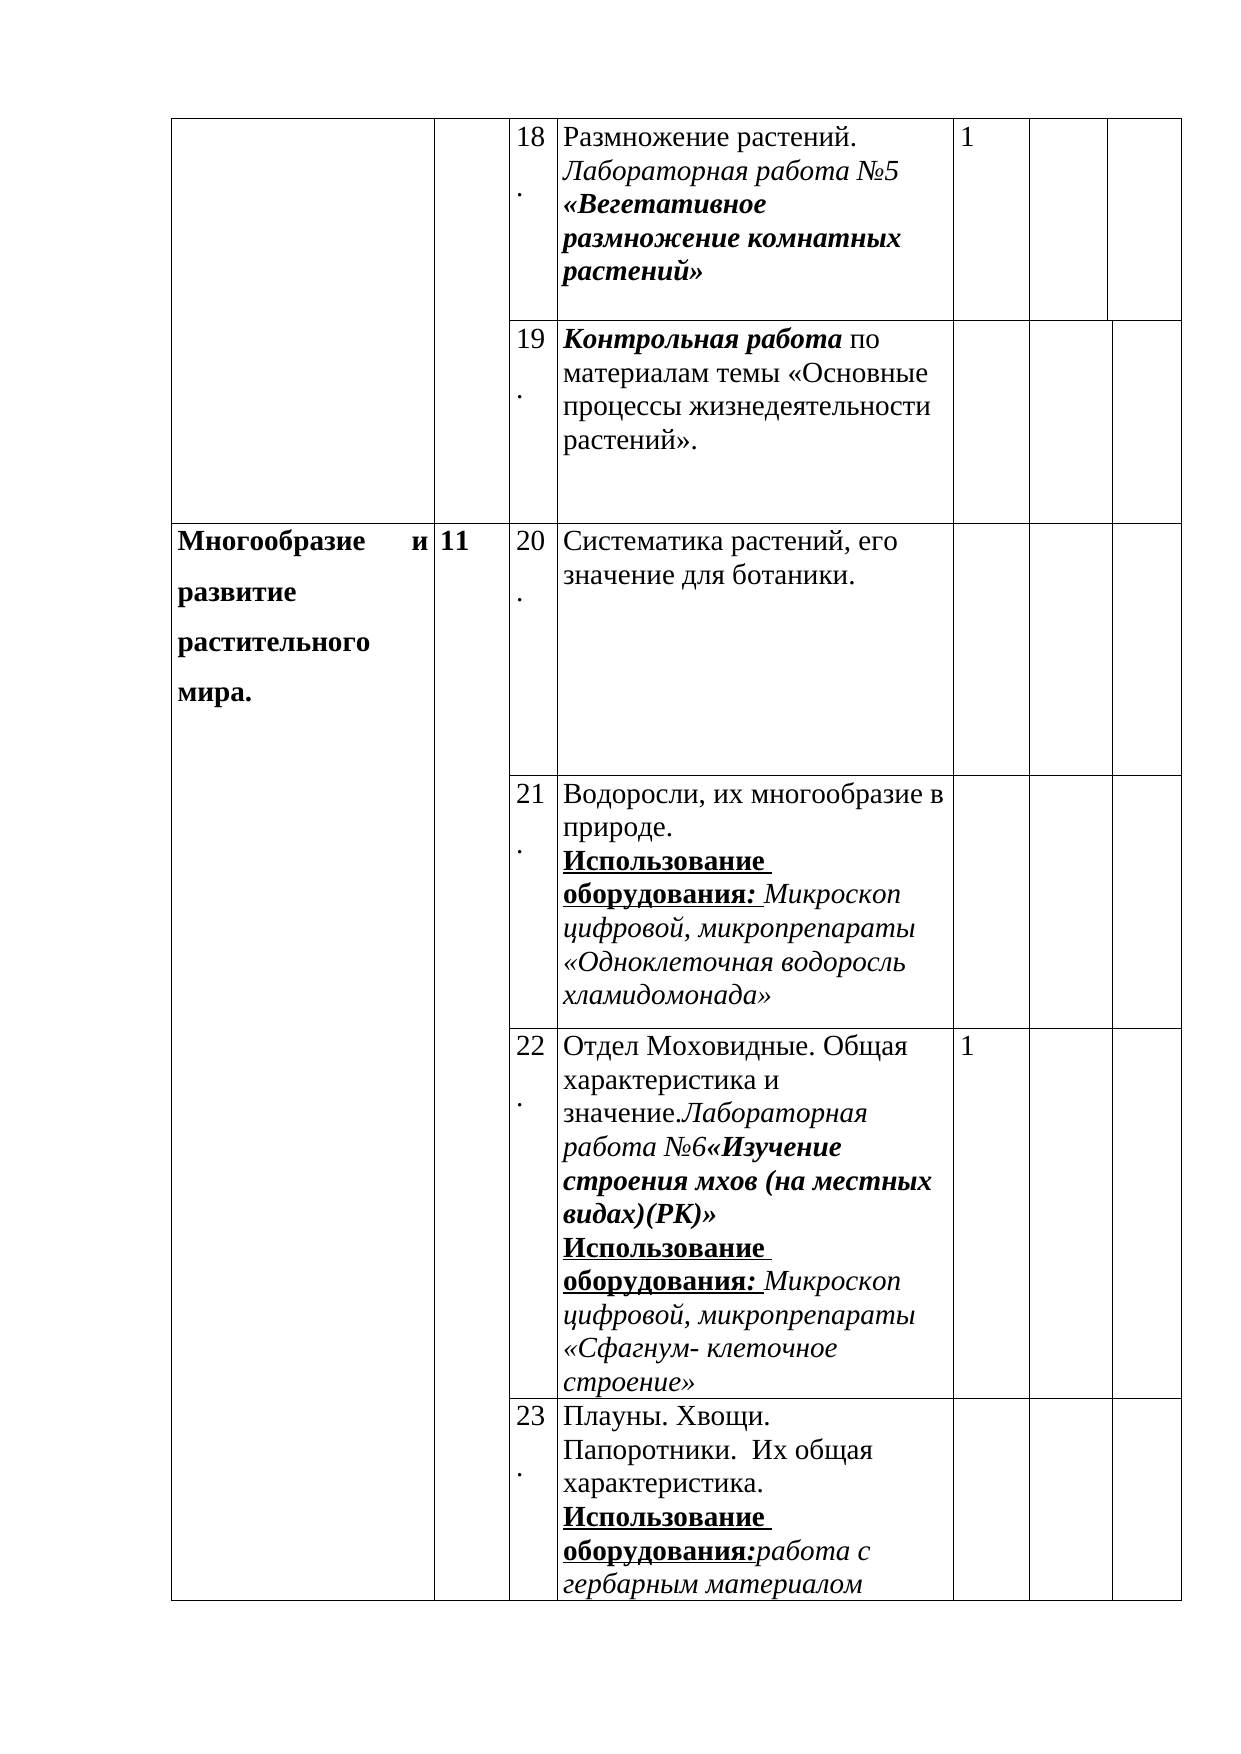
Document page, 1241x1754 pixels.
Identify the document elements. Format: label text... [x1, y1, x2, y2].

table_cell Контрольная работа по материалам темы «Основные процессы жизнедеятельности растений». [558, 321, 953, 522]
table_cell [1113, 776, 1181, 1027]
table_cell [1030, 119, 1107, 320]
table_cell [1113, 321, 1181, 522]
table_cell [1108, 119, 1181, 320]
table_cell Систематика растений, его значение для ботаники. [558, 524, 953, 775]
table_cell 19. [510, 321, 557, 522]
table_cell [954, 321, 1029, 522]
table_cell Отдел Моховидные. Общая характеристика и значение.Лабораторная работа №6«Изучение строения мхов (на местных видах)(РК)» Использование оборудования: Микроскоп цифровой, микропрепараты «Сфагнум- клеточное строение» [558, 1029, 953, 1397]
table_cell 1 [954, 119, 1029, 320]
table_cell 11 [435, 524, 509, 1600]
table_cell [1030, 776, 1112, 1027]
table_cell 18. [510, 119, 557, 320]
table_cell [1030, 1399, 1112, 1600]
table_cell [1030, 1029, 1112, 1397]
table_cell [1030, 524, 1112, 775]
table_cell [1113, 1029, 1181, 1397]
table_cell Размножение растений. Лабораторная работа №5 «Вегетативное размножение комнатных растений» [558, 119, 953, 320]
table_cell [1113, 524, 1181, 775]
table_cell Многообразие и развитие растительного мира. [172, 524, 434, 1600]
table_cell [954, 776, 1029, 1027]
table_cell [954, 524, 1029, 775]
table_cell 20. [510, 524, 557, 775]
table_cell Плауны. Хвощи. Папоротники. Их общая характеристика. Использование оборудования:работа с гербарным материалом [558, 1399, 953, 1600]
table_cell 23. [510, 1399, 557, 1600]
table_cell [954, 1399, 1029, 1600]
table_cell Водоросли, их многообразие в природе. Использование оборудования: Микроскоп цифровой, микропрепараты «Одноклеточная водоросль хламидомонада» [558, 776, 953, 1027]
table_cell [1113, 1399, 1181, 1600]
table_cell 22. [510, 1029, 557, 1397]
table_cell [1030, 321, 1112, 522]
table_cell 21. [510, 776, 557, 1027]
table_cell 1 [954, 1029, 1029, 1397]
